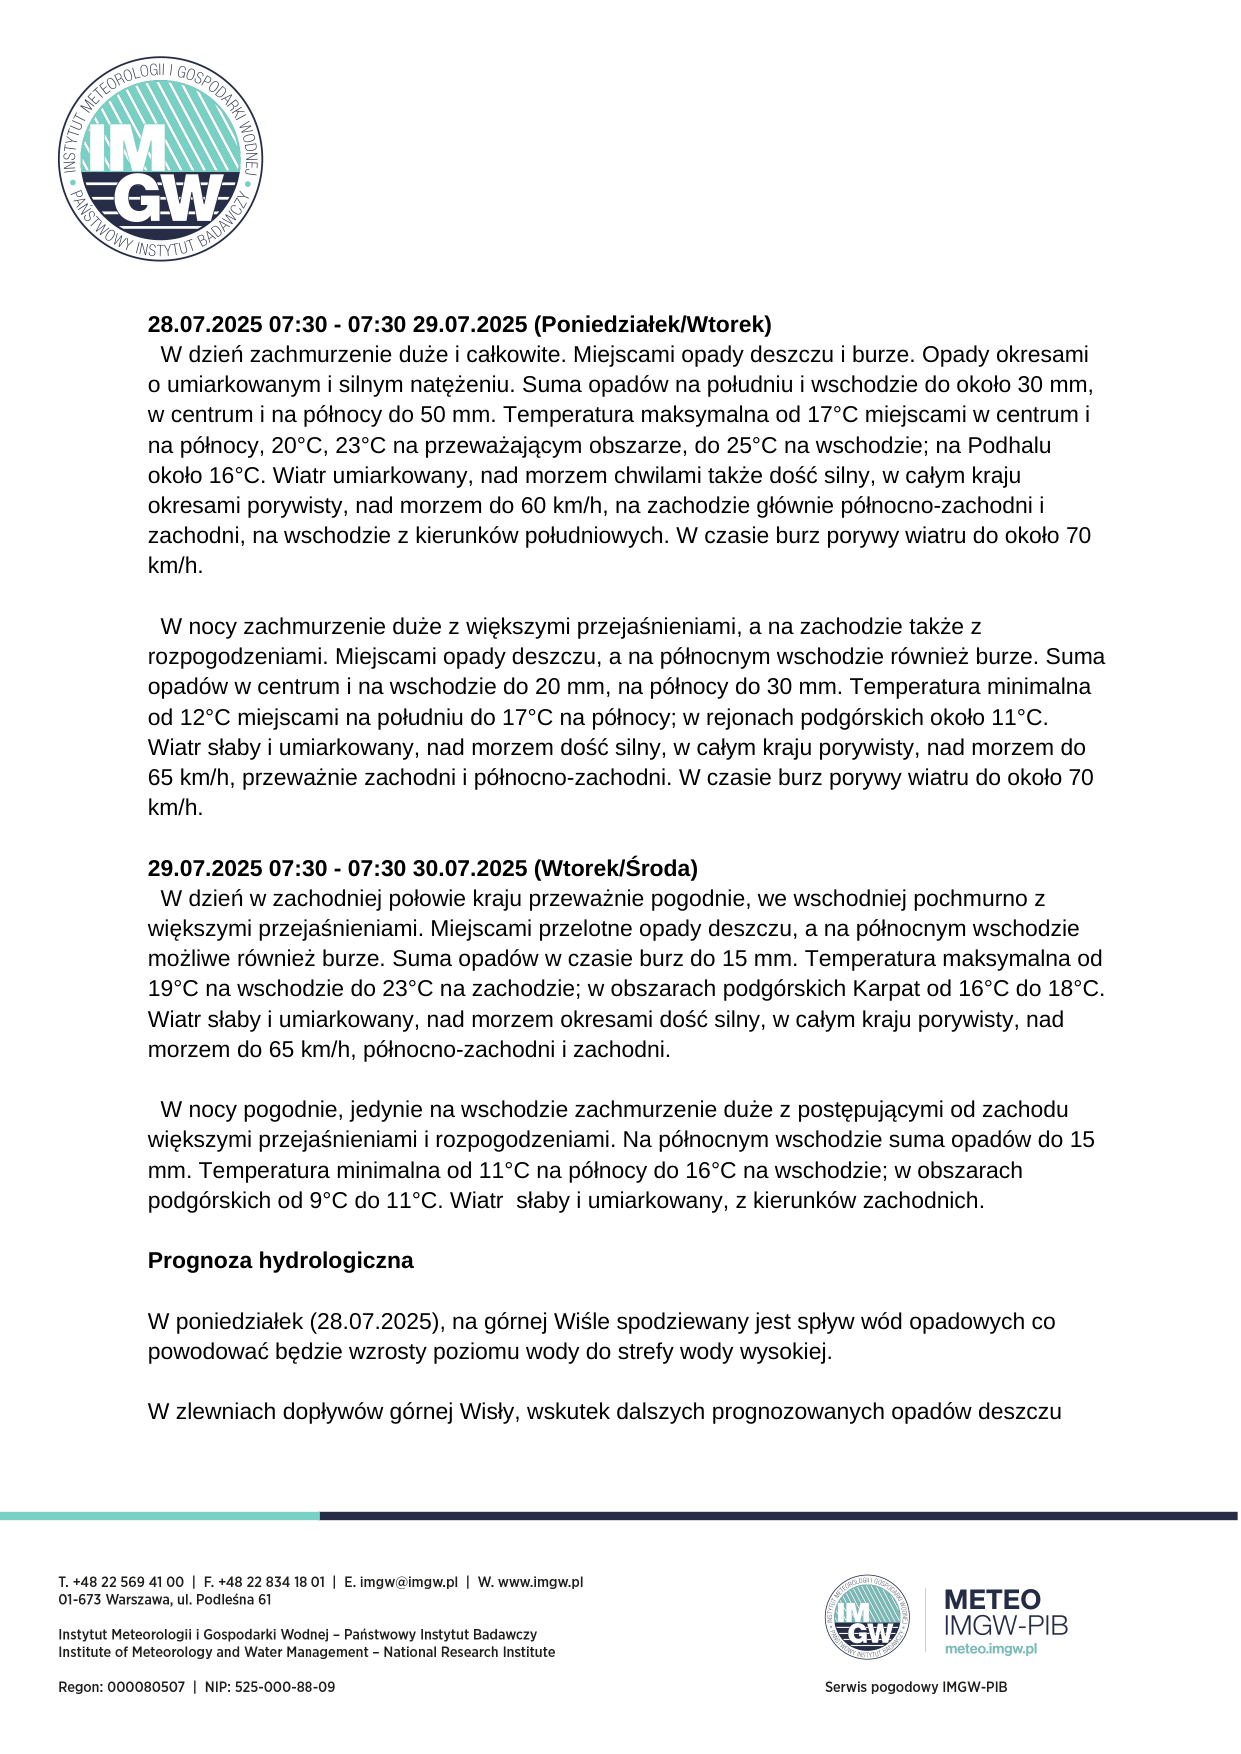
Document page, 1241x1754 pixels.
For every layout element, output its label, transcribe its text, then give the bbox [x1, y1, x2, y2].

text W nocy zachmurzenie duże z większymi przejaśnieniami, a na zachodzie także z rozpogodzeniami. Miejscami opady deszczu, a na północnym wschodzie również burze. Suma opadów w centrum i na wschodzie do 20 mm, na północy do 30 mm. Temperatura minimalna od 12°C miejscami na południu do 17°C na północy; w rejonach podgórskich około 11°C. Wiatr słaby i umiarkowany, nad morzem dość silny, w całym kraju porywisty, nad morzem do 65 km/h, przeważnie zachodni i północno-zachodni. W czasie burz porywy wiatru do około 70 km/h. [148, 613, 1107, 821]
text W nocy pogodnie, jedynie na wschodzie zachmurzenie duże z postępującymi od zachodu większymi przejaśnieniami i rozpogodzeniami. Na północnym wschodzie suma opadów do 15 mm. Temperatura minimalna od 11°C na północy do 16°C na wschodzie; w obszarach podgórskich od 9°C do 11°C. Wiatr słaby i umiarkowany, z kierunków zachodnich. [148, 1096, 1107, 1213]
text 29.07.2025 07:30 - 07:30 30.07.2025 (Wtorek/Środa) [148, 854, 1107, 881]
text powodować będzie wzrosty poziomu wody do strefy wody wysokiej. [148, 1338, 1107, 1364]
picture [0, 0, 1238, 1750]
text Prognoza hydrologiczna [148, 1247, 1107, 1274]
text W poniedziałek (28.07.2025), na górnej Wiśle spodziewany jest spływ wód opadowych co [148, 1308, 1107, 1334]
text W zlewniach dopływów górnej Wisły, wskutek dalszych prognozowanych opadów deszczu [148, 1398, 1107, 1425]
text 28.07.2025 07:30 - 07:30 29.07.2025 (Poniedziałek/Wtorek) [148, 311, 1107, 337]
text W dzień zachmurzenie duże i całkowite. Miejscami opady deszczu i burze. Opady okresami o umiarkowanym i silnym natężeniu. Suma opadów na południu i wschodzie do około 30 mm, w centrum i na północy do 50 mm. Temperatura maksymalna od 17°C miejscami w centrum i na północy, 20°C, 23°C na przeważającym obszarze, do 25°C na wschodzie; na Podhalu około 16°C. Wiatr umiarkowany, nad morzem chwilami także dość silny, w całym kraju okresami porywisty, nad morzem do 60 km/h, na zachodzie głównie północno-zachodni i zachodni, na wschodzie z kierunków południowych. W czasie burz porywy wiatru do około 70 km/h. [148, 341, 1107, 579]
text W dzień w zachodniej połowie kraju przeważnie pogodnie, we wschodniej pochmurno z większymi przejaśnieniami. Miejscami przelotne opady deszczu, a na północnym wschodzie możliwe również burze. Suma opadów w czasie burz do 15 mm. Temperatura maksymalna od 19°C na wschodzie do 23°C na zachodzie; w obszarach podgórskich Karpat od 16°C do 18°C. Wiatr słaby i umiarkowany, nad morzem okresami dość silny, w całym kraju porywisty, nad morzem do 65 km/h, północno-zachodni i zachodni. [148, 885, 1107, 1062]
